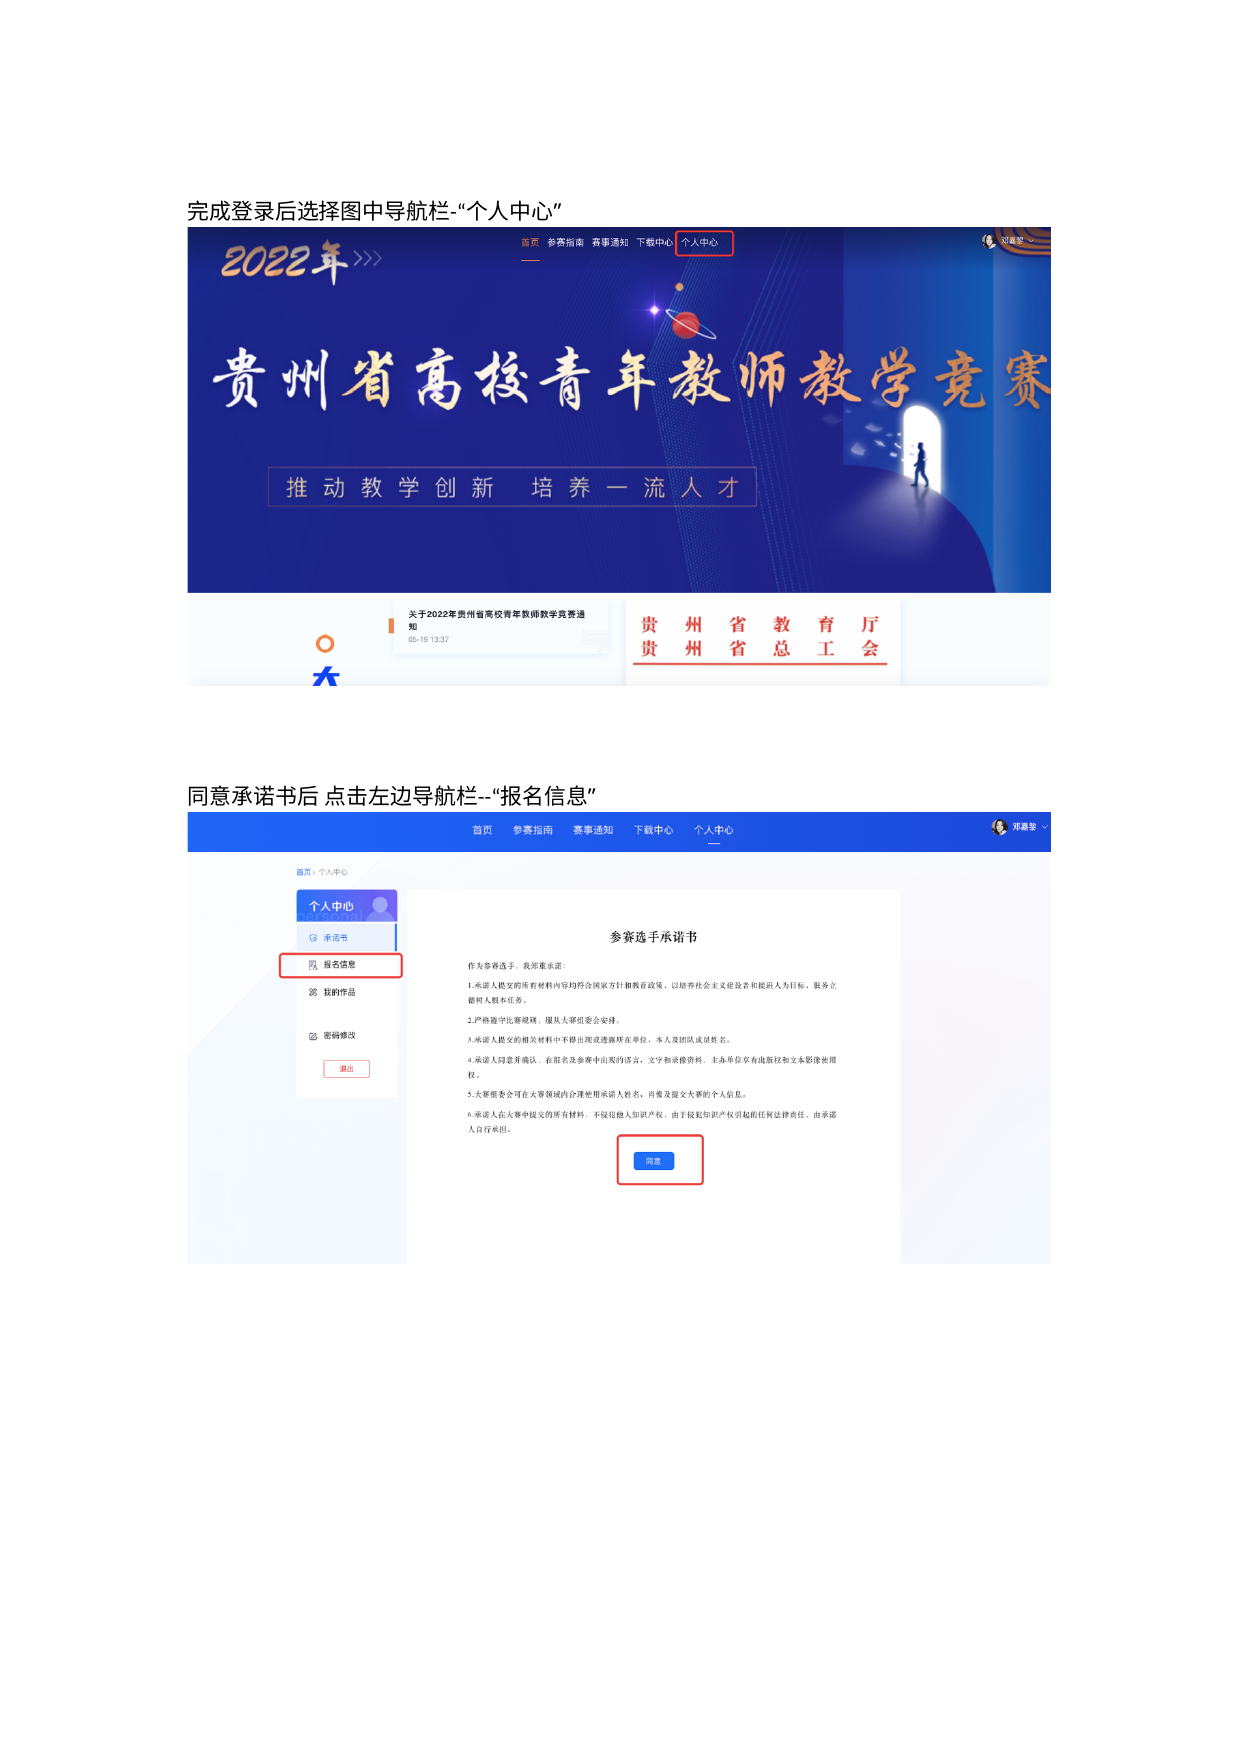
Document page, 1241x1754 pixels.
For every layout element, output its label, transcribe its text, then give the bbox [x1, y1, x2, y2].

picture [187, 227, 1051, 686]
text 同意承诺书后 点击左边导航栏--“报名信息” [187, 779, 1053, 812]
picture [187, 812, 1051, 1264]
text 完成登录后选择图中导航栏-“个人中心” [187, 194, 1053, 227]
